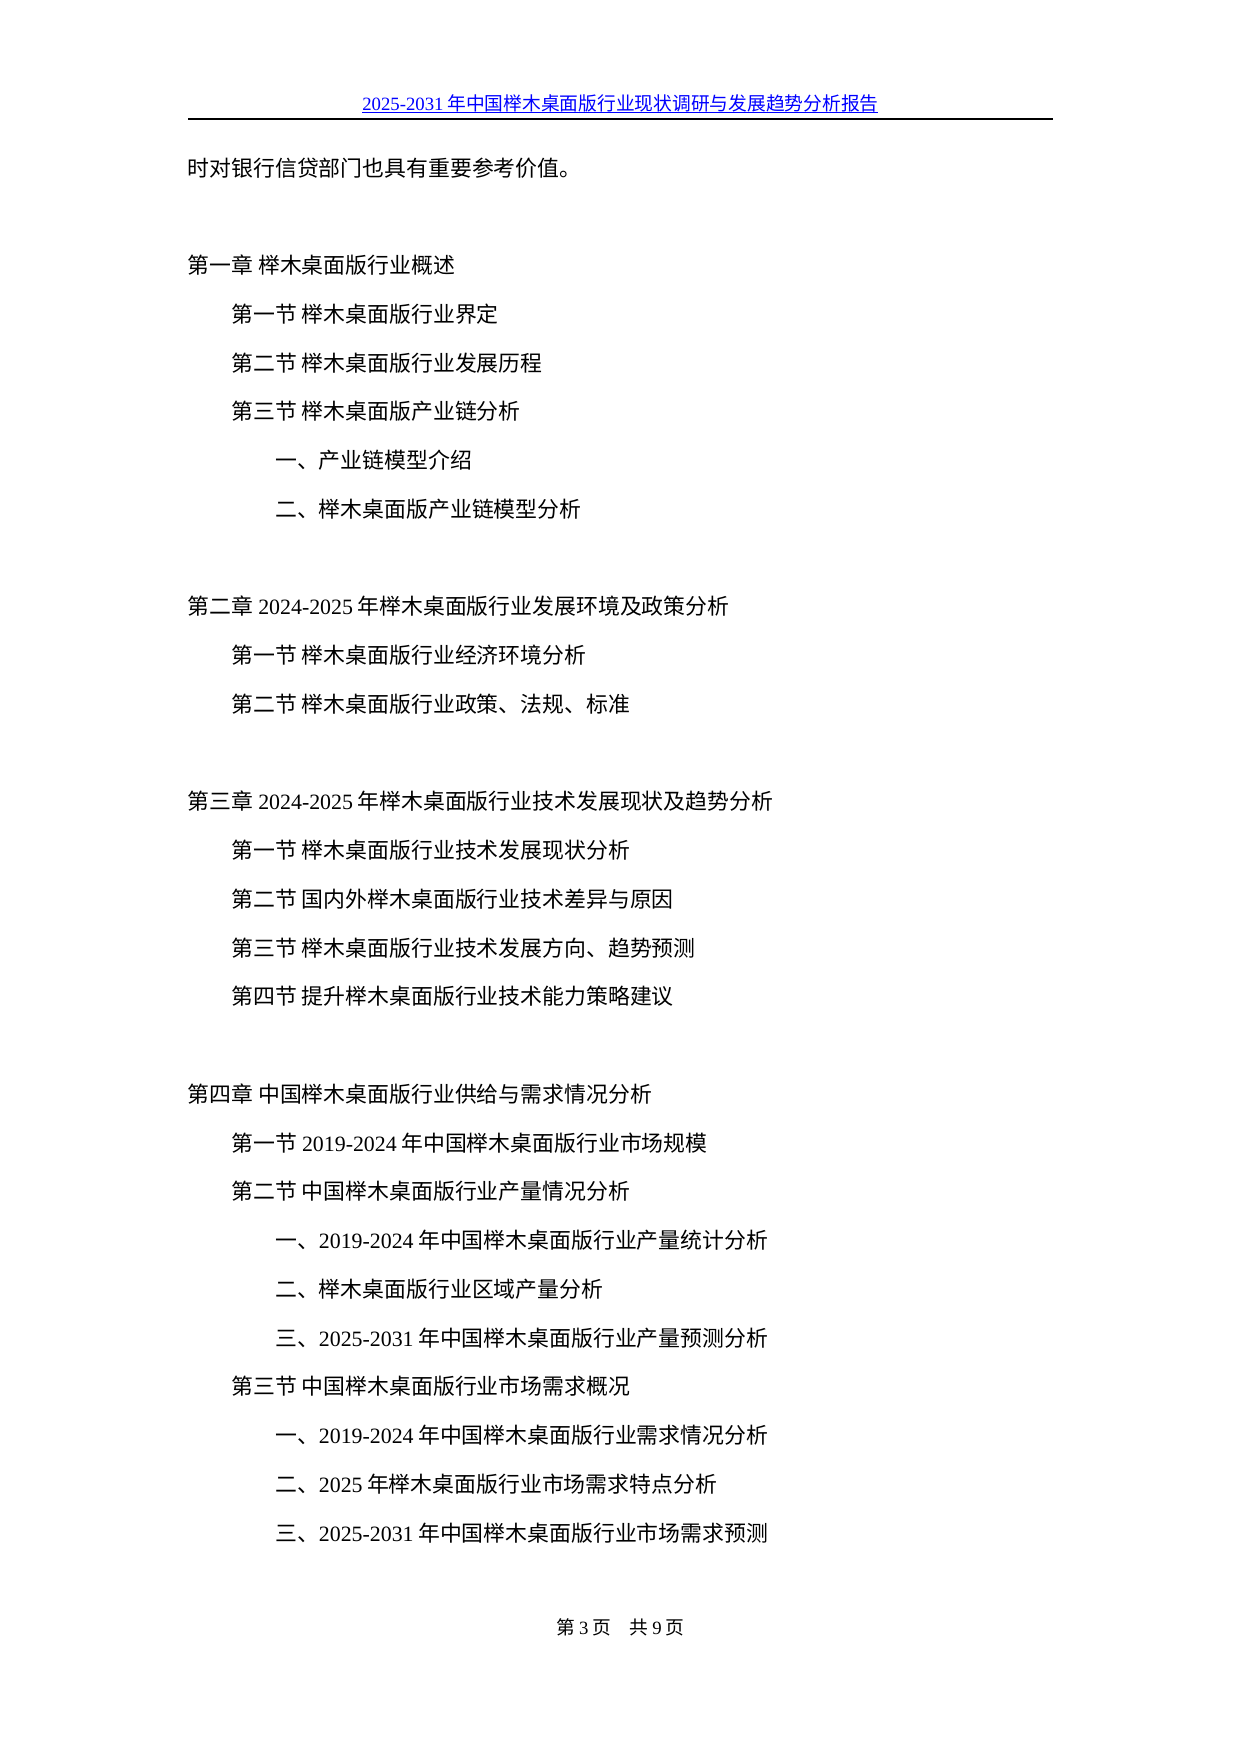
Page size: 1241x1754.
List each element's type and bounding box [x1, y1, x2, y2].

text [187, 150, 1053, 1548]
